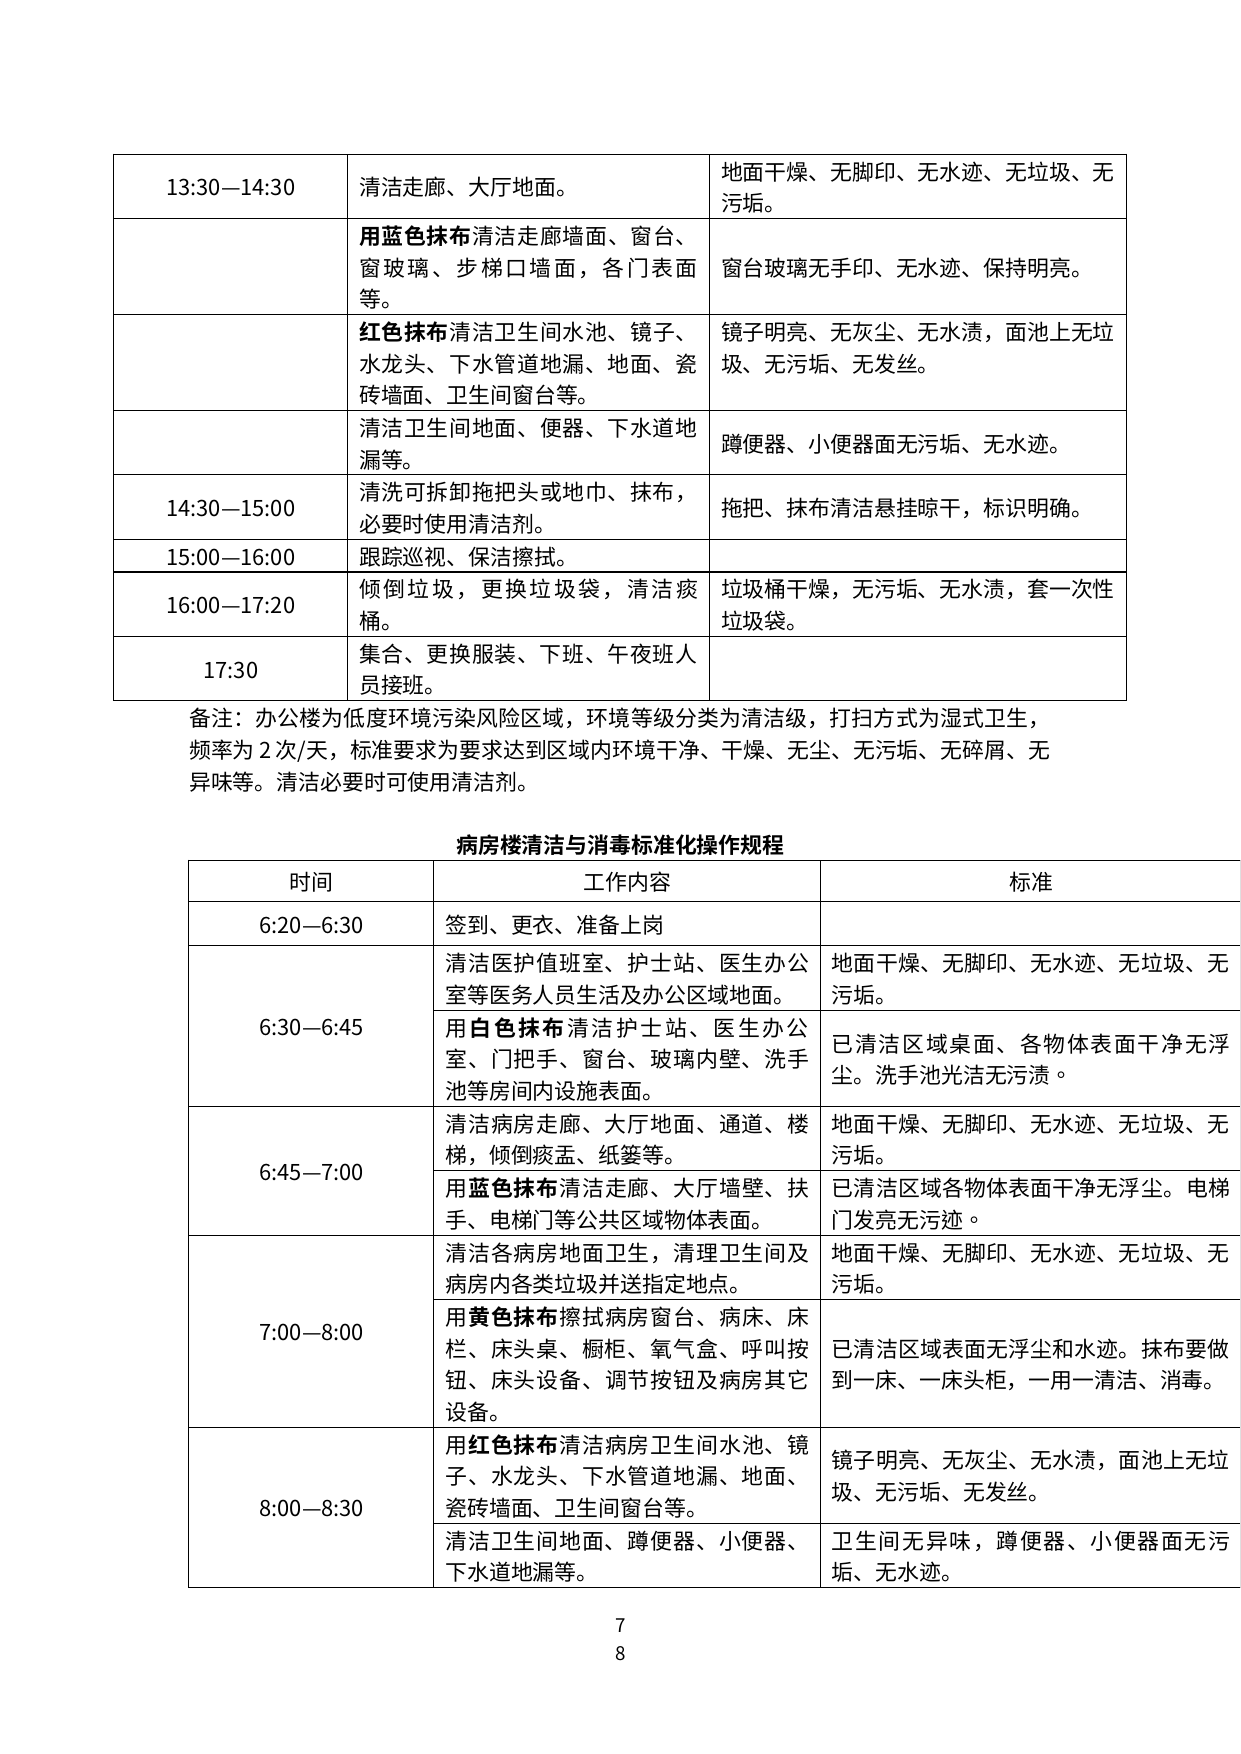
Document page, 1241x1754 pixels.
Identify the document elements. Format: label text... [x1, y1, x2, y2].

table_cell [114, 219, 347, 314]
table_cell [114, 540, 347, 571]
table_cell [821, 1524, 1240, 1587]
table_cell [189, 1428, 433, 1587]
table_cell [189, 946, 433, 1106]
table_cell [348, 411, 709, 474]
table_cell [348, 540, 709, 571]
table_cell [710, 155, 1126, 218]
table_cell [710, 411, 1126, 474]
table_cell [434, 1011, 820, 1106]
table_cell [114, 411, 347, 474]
text 备注：办公楼为低度环境污染风险区域，环境等级分类为清洁级，打扫方式为湿式卫生，频率为2次/天，标准要求为要求达到区域内环境干净、干燥、无尘、无污垢、无碎屑、无异味等。清洁必要时可使用清洁剂。 [189, 701, 1051, 796]
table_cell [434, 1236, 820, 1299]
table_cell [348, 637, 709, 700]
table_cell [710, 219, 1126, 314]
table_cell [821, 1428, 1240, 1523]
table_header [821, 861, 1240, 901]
text 病房楼清洁与消毒标准化操作规程 [189, 828, 1051, 859]
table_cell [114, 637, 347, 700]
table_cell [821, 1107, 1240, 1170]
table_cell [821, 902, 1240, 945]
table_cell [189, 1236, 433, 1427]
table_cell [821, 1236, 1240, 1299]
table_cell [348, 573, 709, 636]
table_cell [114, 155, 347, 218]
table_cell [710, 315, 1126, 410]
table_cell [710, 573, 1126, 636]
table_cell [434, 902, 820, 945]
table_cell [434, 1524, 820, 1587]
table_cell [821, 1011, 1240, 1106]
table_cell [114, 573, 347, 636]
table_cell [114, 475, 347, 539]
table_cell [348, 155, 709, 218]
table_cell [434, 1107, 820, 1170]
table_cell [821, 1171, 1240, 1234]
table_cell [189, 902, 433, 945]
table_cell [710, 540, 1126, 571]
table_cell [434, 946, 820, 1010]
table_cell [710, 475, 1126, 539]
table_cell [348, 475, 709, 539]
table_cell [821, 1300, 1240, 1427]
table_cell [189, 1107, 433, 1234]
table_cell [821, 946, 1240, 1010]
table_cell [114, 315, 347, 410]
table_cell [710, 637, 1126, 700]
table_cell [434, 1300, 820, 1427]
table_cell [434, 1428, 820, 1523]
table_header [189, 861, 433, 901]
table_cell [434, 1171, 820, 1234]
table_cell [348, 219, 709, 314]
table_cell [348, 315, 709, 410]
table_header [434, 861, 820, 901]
